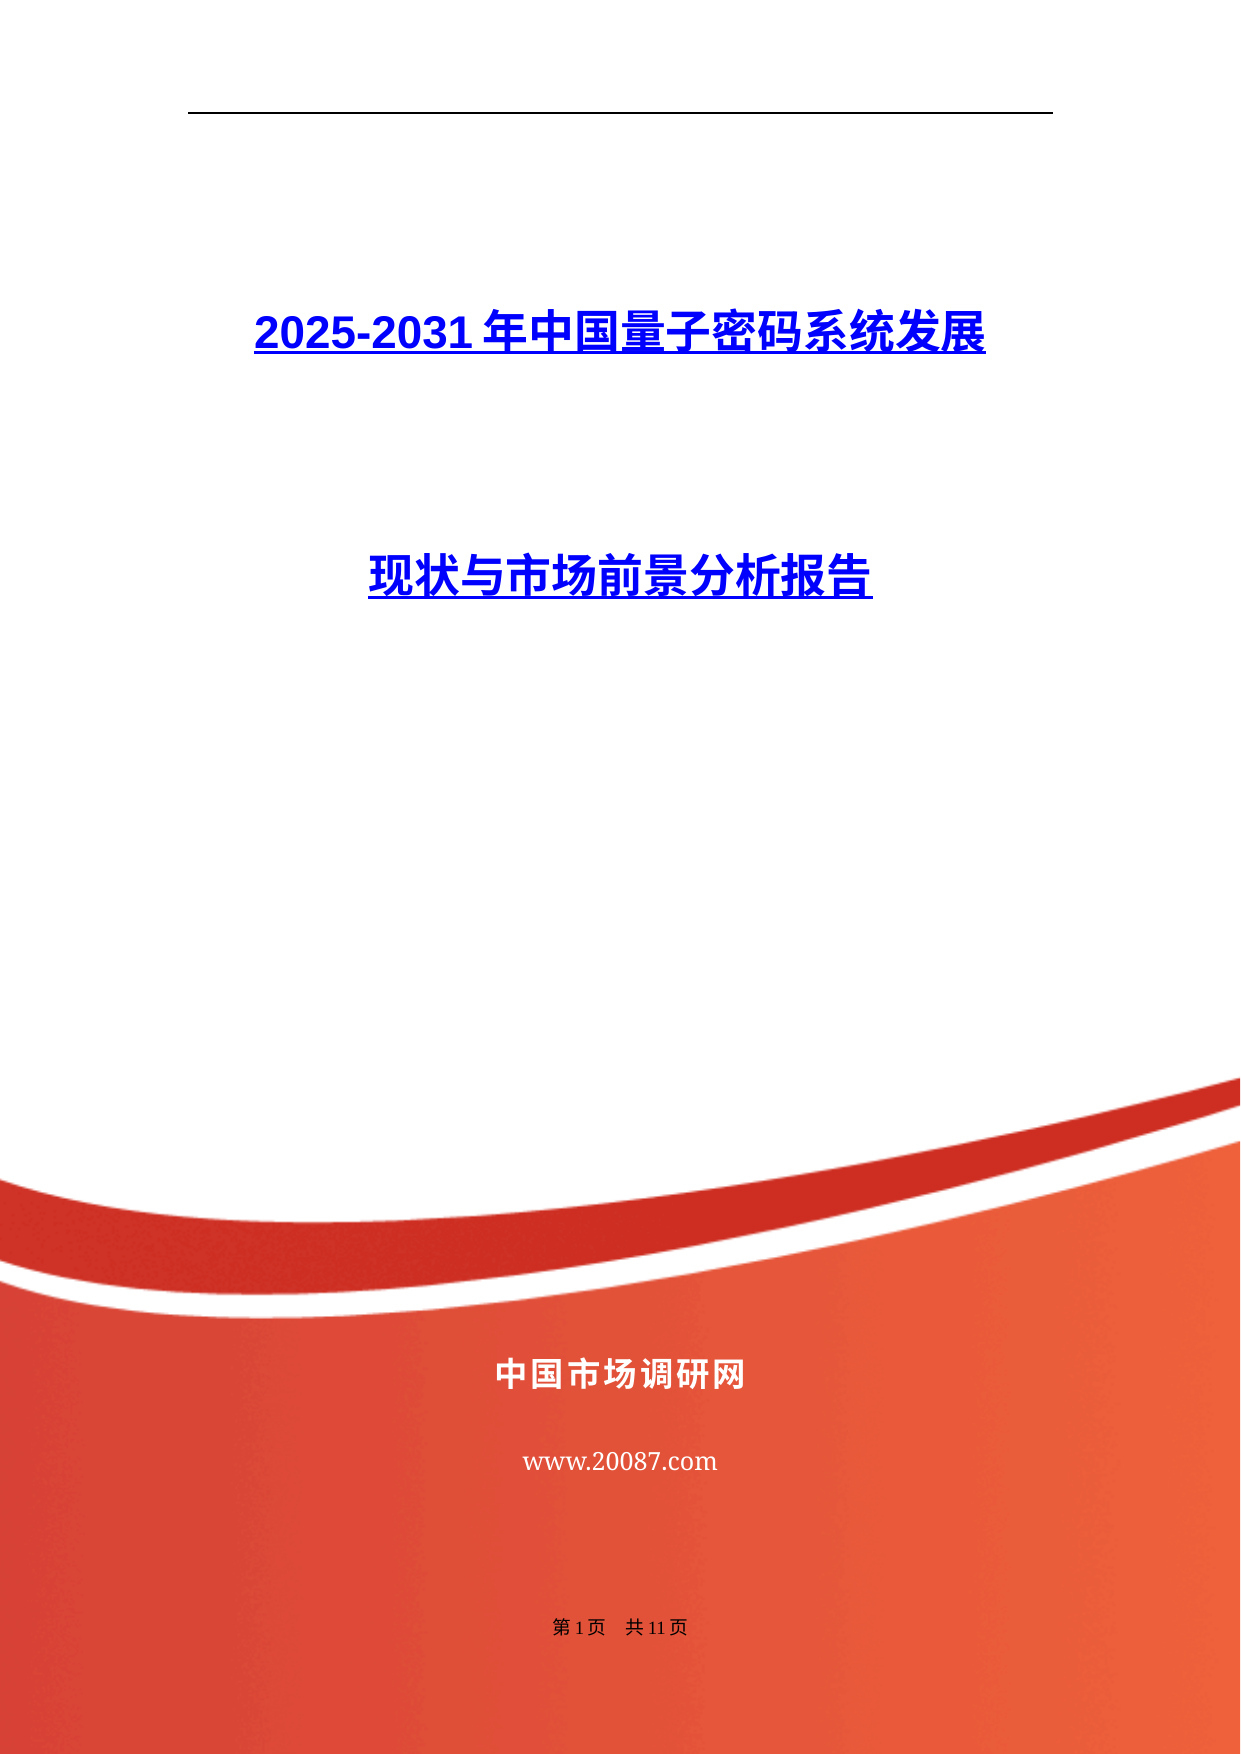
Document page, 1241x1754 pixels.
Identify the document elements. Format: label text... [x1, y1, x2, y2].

text www.20087.com [187, 1428, 1053, 1493]
picture [0, 1006, 1241, 1754]
table_header 2025-2031年中国量子密码系统发展现状与市场前景分析报告 [188, 207, 1053, 773]
subtitle 中国市场调研网 [187, 1339, 1053, 1404]
